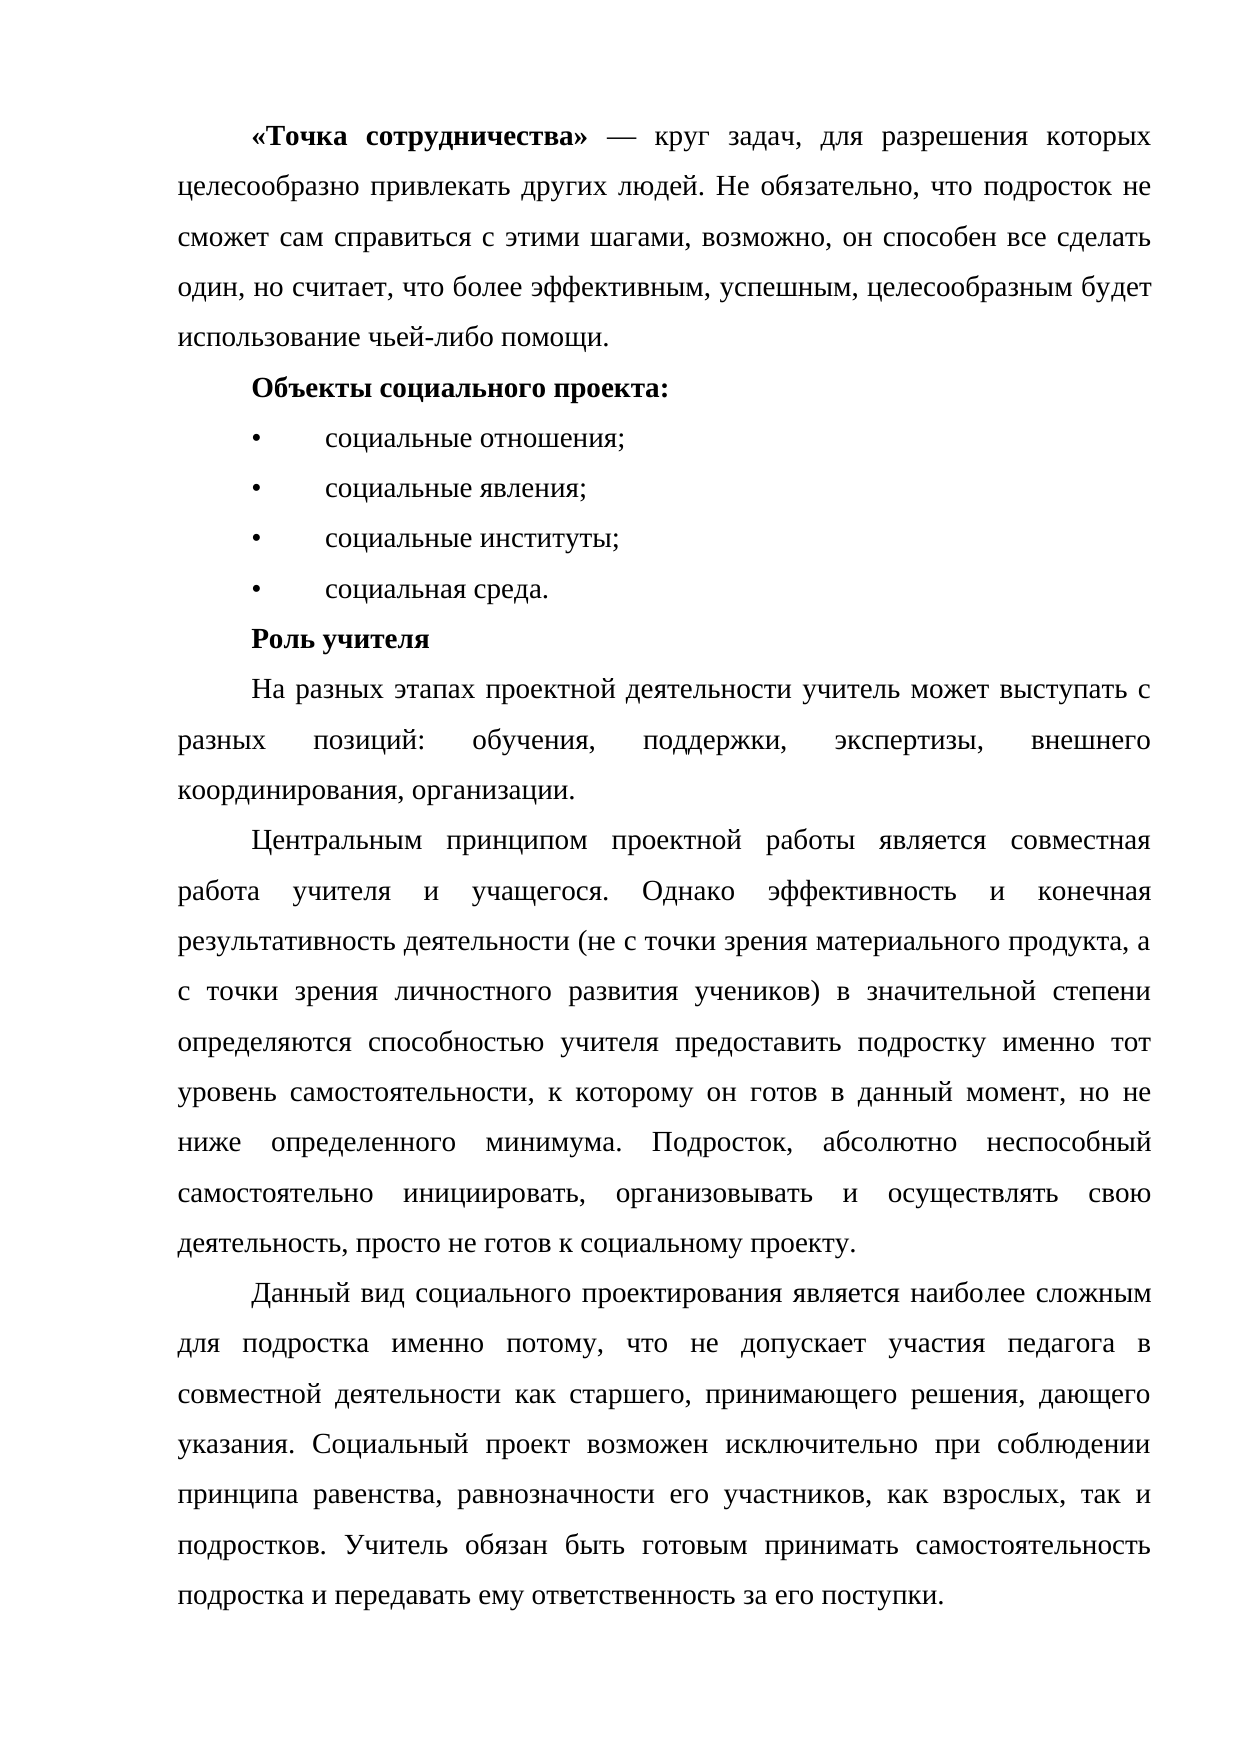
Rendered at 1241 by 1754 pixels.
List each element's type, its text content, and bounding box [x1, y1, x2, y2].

list социальные отношения; [177, 420, 1152, 453]
text «Точка сотрудничества» — круг задач, для разрешения которых целесообразно привлекать других людей. Не обязательно, что подросток не сможет сам справиться с этими шагами, возможно, он способен все сделать один, но считает, что более эффективным, успешным, целесообразным будет использование чьей-либо помощи. [177, 118, 1152, 353]
text На разных этапах проектной деятельности учитель может выступать с разных позиций: обучения, поддержки, экспертизы, внешнего координирования, организации. [177, 672, 1152, 806]
text Данный вид социального проектирования является наиболее сложным для подростка именно потому, что не допускает участия педагога в совместной деятельности как старшего, принимающего решения, дающего указания. Социальный проект возможен исключительно при соблюдении принципа равенства, равнозначности его участников, как взрослых, так и подростков. Учитель обязан быть готовым принимать самостоятельность подростка и передавать ему ответственность за его поступки. [177, 1275, 1152, 1611]
list социальная среда. [177, 571, 1152, 604]
list социальные институты; [177, 521, 1152, 554]
text Объекты социального проекта: [177, 370, 1152, 403]
text Центральным принципом проектной работы является совместная работа учителя и учащегося. Однако эффективность и конечная результативность деятельности (не с точки зрения материального продукта, а с точки зрения личностного развития учеников) в значительной степени определяются способностью учителя предоставить подростку именно тот уровень самостоятельности, к которому он готов в данный момент, но не ниже определенного минимума. Подросток, абсолютно неспособный самостоятельно инициировать, организовывать и осуществлять свою деятельность, просто не готов к социальному проекту. [177, 822, 1152, 1258]
text Роль учителя [177, 621, 1152, 655]
list социальные явления; [177, 470, 1152, 504]
